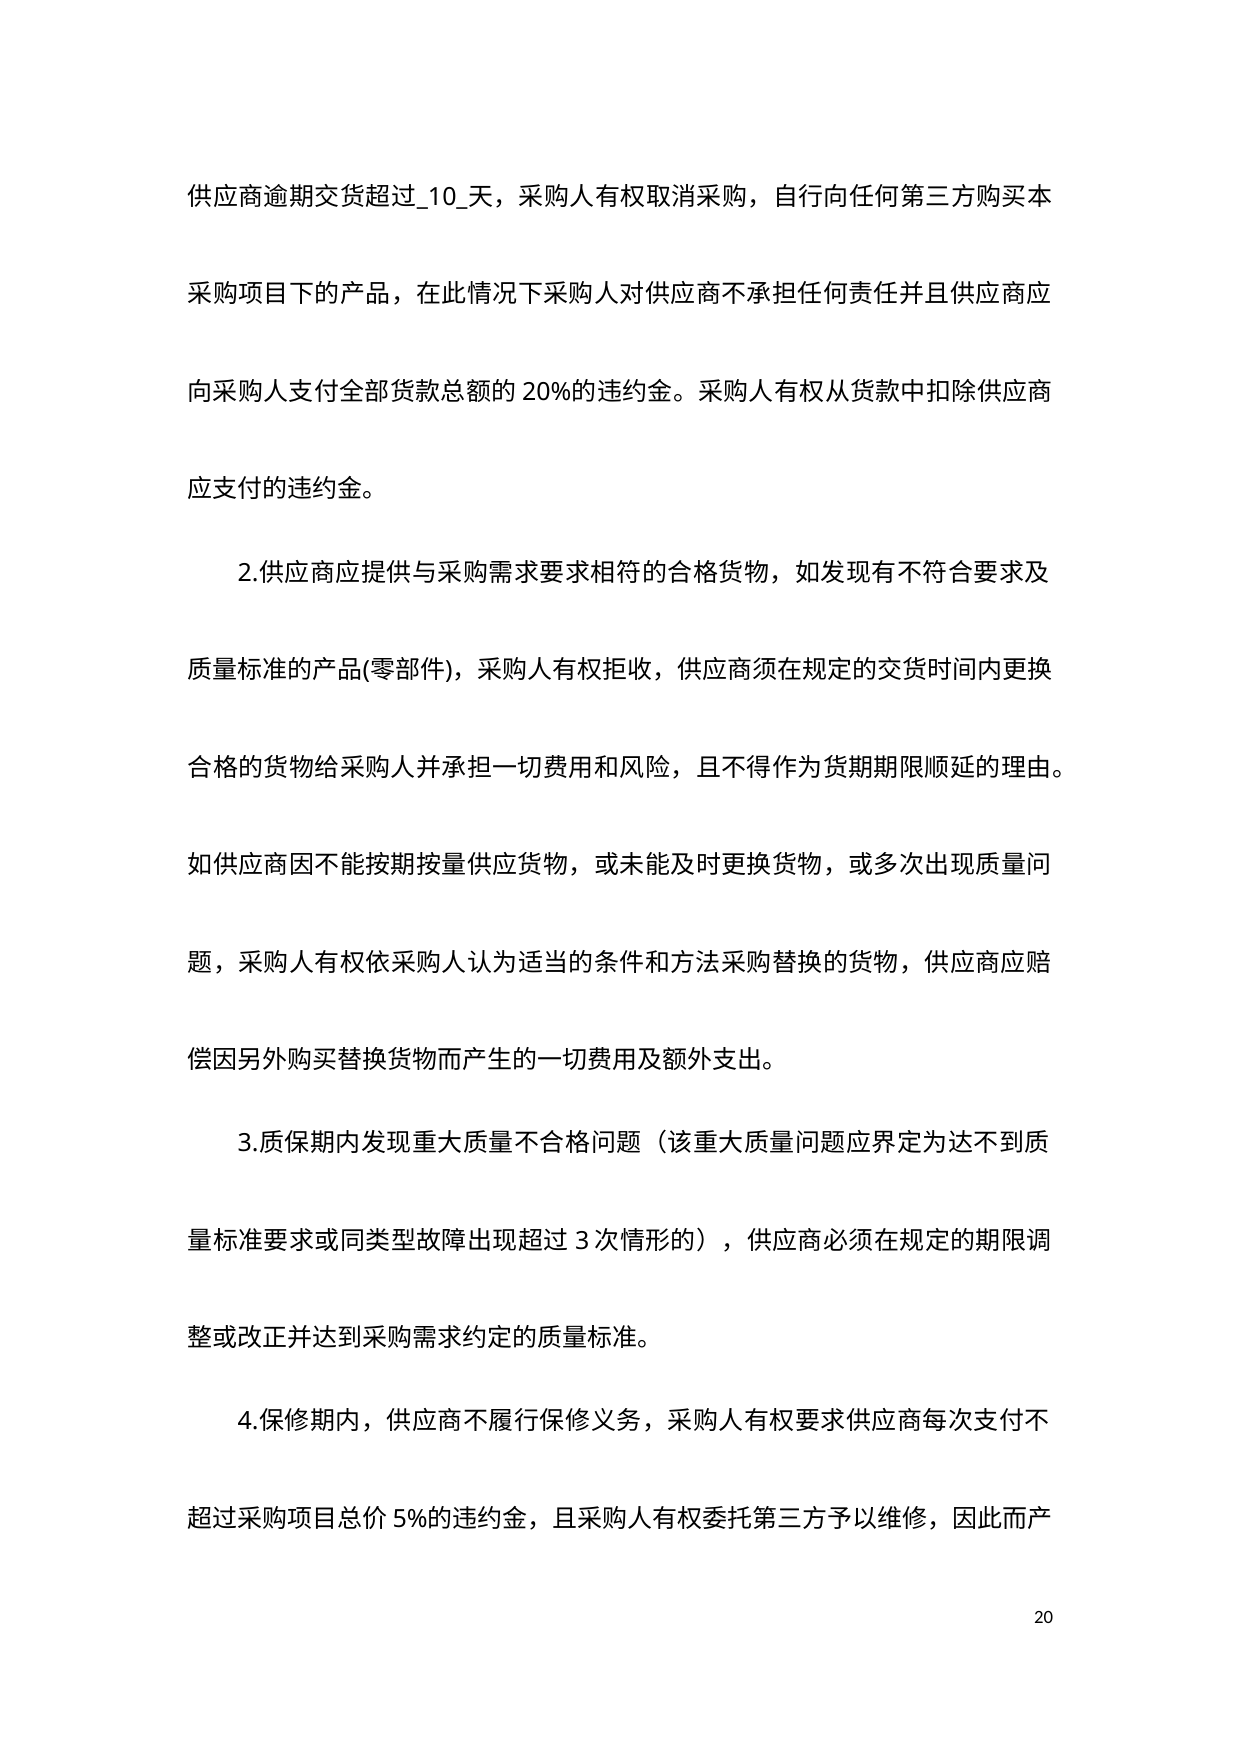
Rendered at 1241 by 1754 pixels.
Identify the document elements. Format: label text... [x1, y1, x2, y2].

list 2.供应商应提供与采购需求要求相符的合格货物，如发现有不符合要求及质量标准的产品(零部件)，采购人有权拒收，供应商须在规定的交货时间内更换合格的货物给采购人并承担一切费用和风险，且不得作为货期期限顺延的理由。如供应商因不能按期按量供应货物，或未能及时更换货物，或多次出现质量问题，采购人有权依采购人认为适当的条件和方法采购替换的货物，供应商应赔偿因另外购买替换货物而产生的一切费用及额外支出。 [187, 538, 1053, 1090]
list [187, 162, 1053, 519]
list 3.质保期内发现重大质量不合格问题（该重大质量问题应界定为达不到质量标准要求或同类型故障出现超过3次情形的），供应商必须在规定的期限调整或改正并达到采购需求约定的质量标准。 [187, 1108, 1053, 1368]
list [187, 1386, 1053, 1549]
